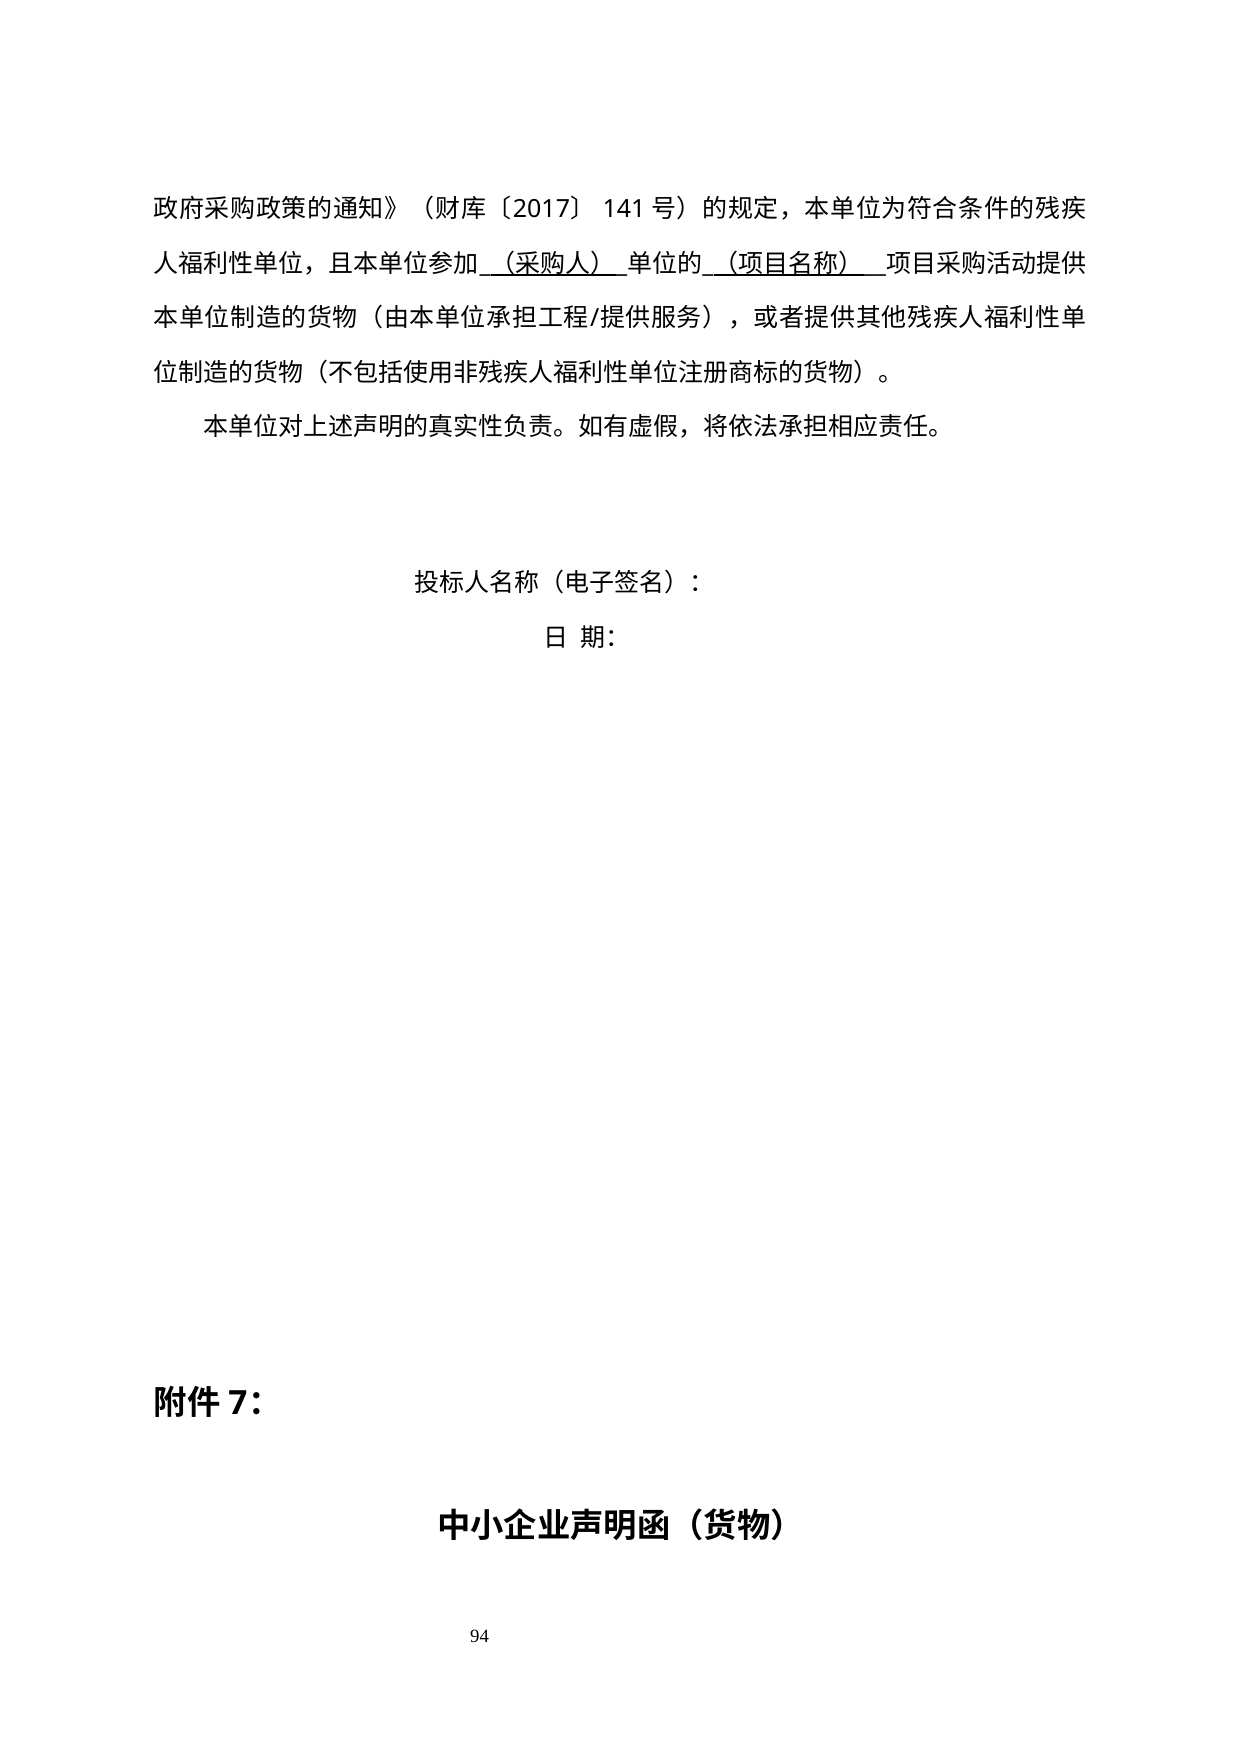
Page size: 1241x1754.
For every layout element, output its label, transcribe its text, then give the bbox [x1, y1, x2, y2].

text 本单位对上述声明的真实性负责。如有虚假，将依法承担相应责任。 [153, 406, 1087, 443]
text 附件7： [153, 1376, 1087, 1424]
text 投标人名称（电子签名）： [153, 563, 924, 599]
text 中小企业声明函（货物） [153, 1499, 1087, 1547]
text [153, 189, 1087, 388]
text 日 期： [153, 617, 924, 653]
